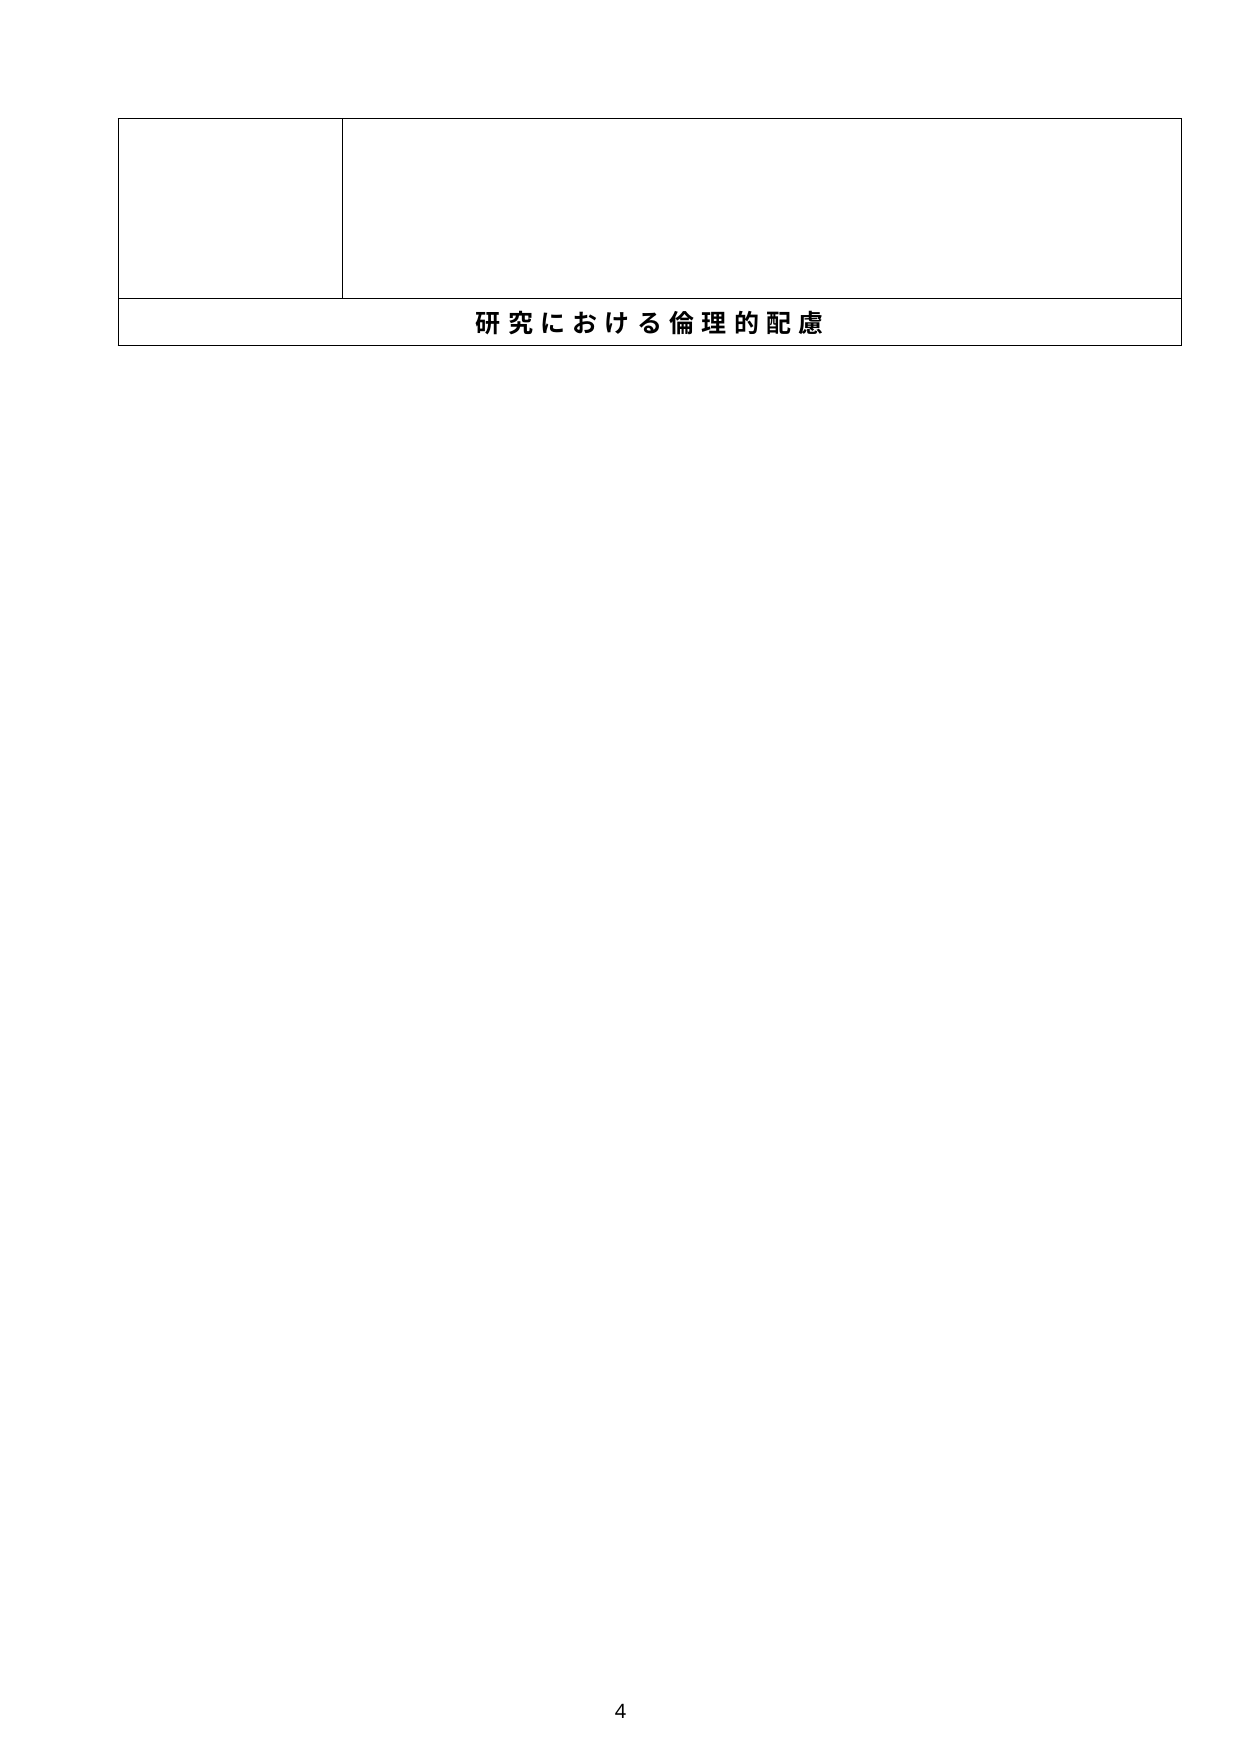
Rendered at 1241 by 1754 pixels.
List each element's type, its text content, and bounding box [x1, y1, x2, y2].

table_cell 研 究 に お け る 倫 理 的 配 慮 [119, 299, 1181, 345]
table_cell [119, 119, 342, 298]
table_cell [343, 119, 1181, 298]
